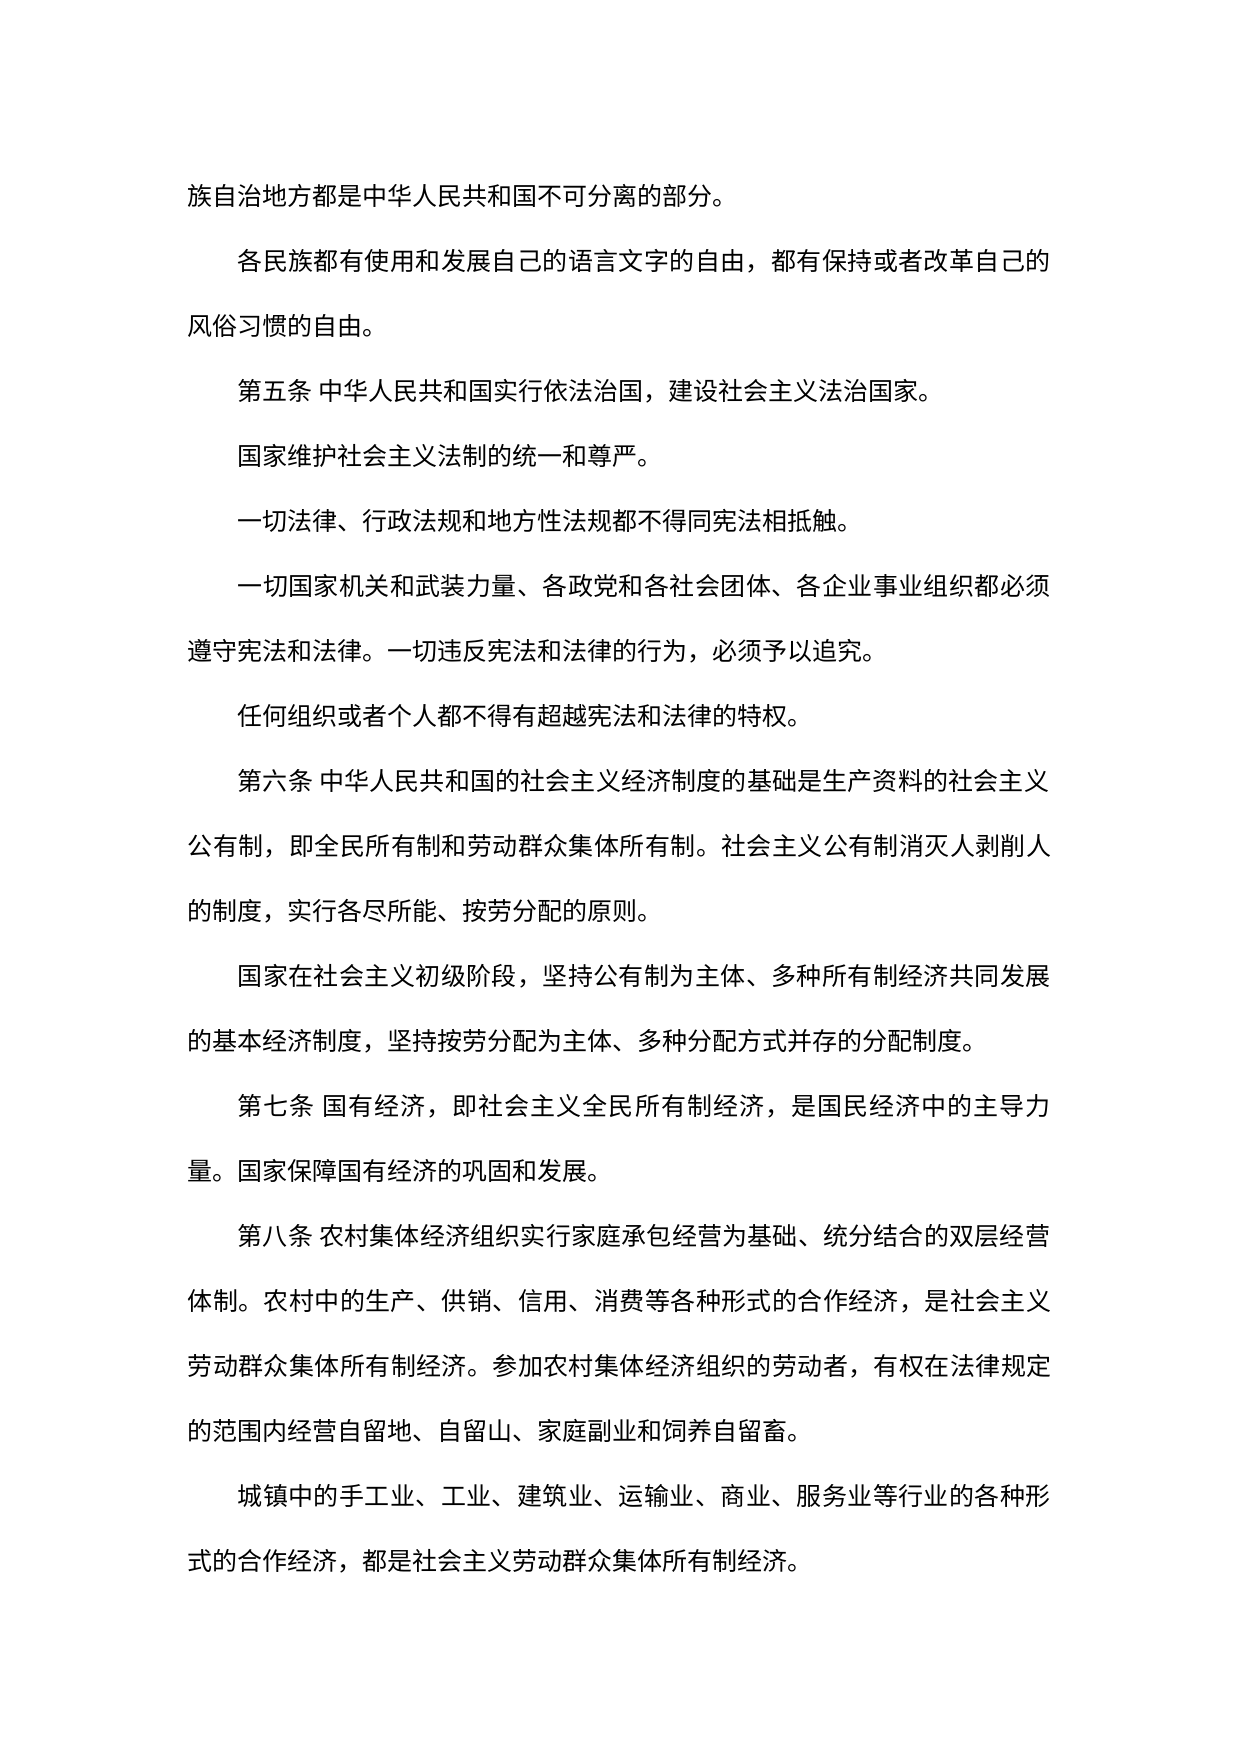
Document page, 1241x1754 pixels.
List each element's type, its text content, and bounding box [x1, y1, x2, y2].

text 一切国家机关和武装力量、各政党和各社会团体、各企业事业组织都必须遵守宪法和法律。一切违反宪法和法律的行为，必须予以追究。 [187, 552, 1053, 682]
text 各民族都有使用和发展自己的语言文字的自由，都有保持或者改革自己的风俗习惯的自由。 [187, 227, 1053, 357]
text 第七条 国有经济，即社会主义全民所有制经济，是国民经济中的主导力量。国家保障国有经济的巩固和发展。 [187, 1072, 1053, 1202]
text 城镇中的手工业、工业、建筑业、运输业、商业、服务业等行业的各种形式的合作经济，都是社会主义劳动群众集体所有制经济。 [187, 1462, 1053, 1592]
text 任何组织或者个人都不得有超越宪法和法律的特权。 [187, 682, 1053, 747]
text 一切法律、行政法规和地方性法规都不得同宪法相抵触。 [187, 487, 1053, 552]
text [187, 162, 1053, 227]
text 国家维护社会主义法制的统一和尊严。 [187, 422, 1053, 487]
text 第五条 中华人民共和国实行依法治国，建设社会主义法治国家。 [187, 357, 1053, 422]
text 国家在社会主义初级阶段，坚持公有制为主体、多种所有制经济共同发展的基本经济制度，坚持按劳分配为主体、多种分配方式并存的分配制度。 [187, 942, 1053, 1072]
text 第八条 农村集体经济组织实行家庭承包经营为基础、统分结合的双层经营体制。农村中的生产、供销、信用、消费等各种形式的合作经济，是社会主义劳动群众集体所有制经济。参加农村集体经济组织的劳动者，有权在法律规定的范围内经营自留地、自留山、家庭副业和饲养自留畜。 [187, 1202, 1053, 1462]
text 第六条 中华人民共和国的社会主义经济制度的基础是生产资料的社会主义公有制，即全民所有制和劳动群众集体所有制。社会主义公有制消灭人剥削人的制度，实行各尽所能、按劳分配的原则。 [187, 747, 1053, 942]
